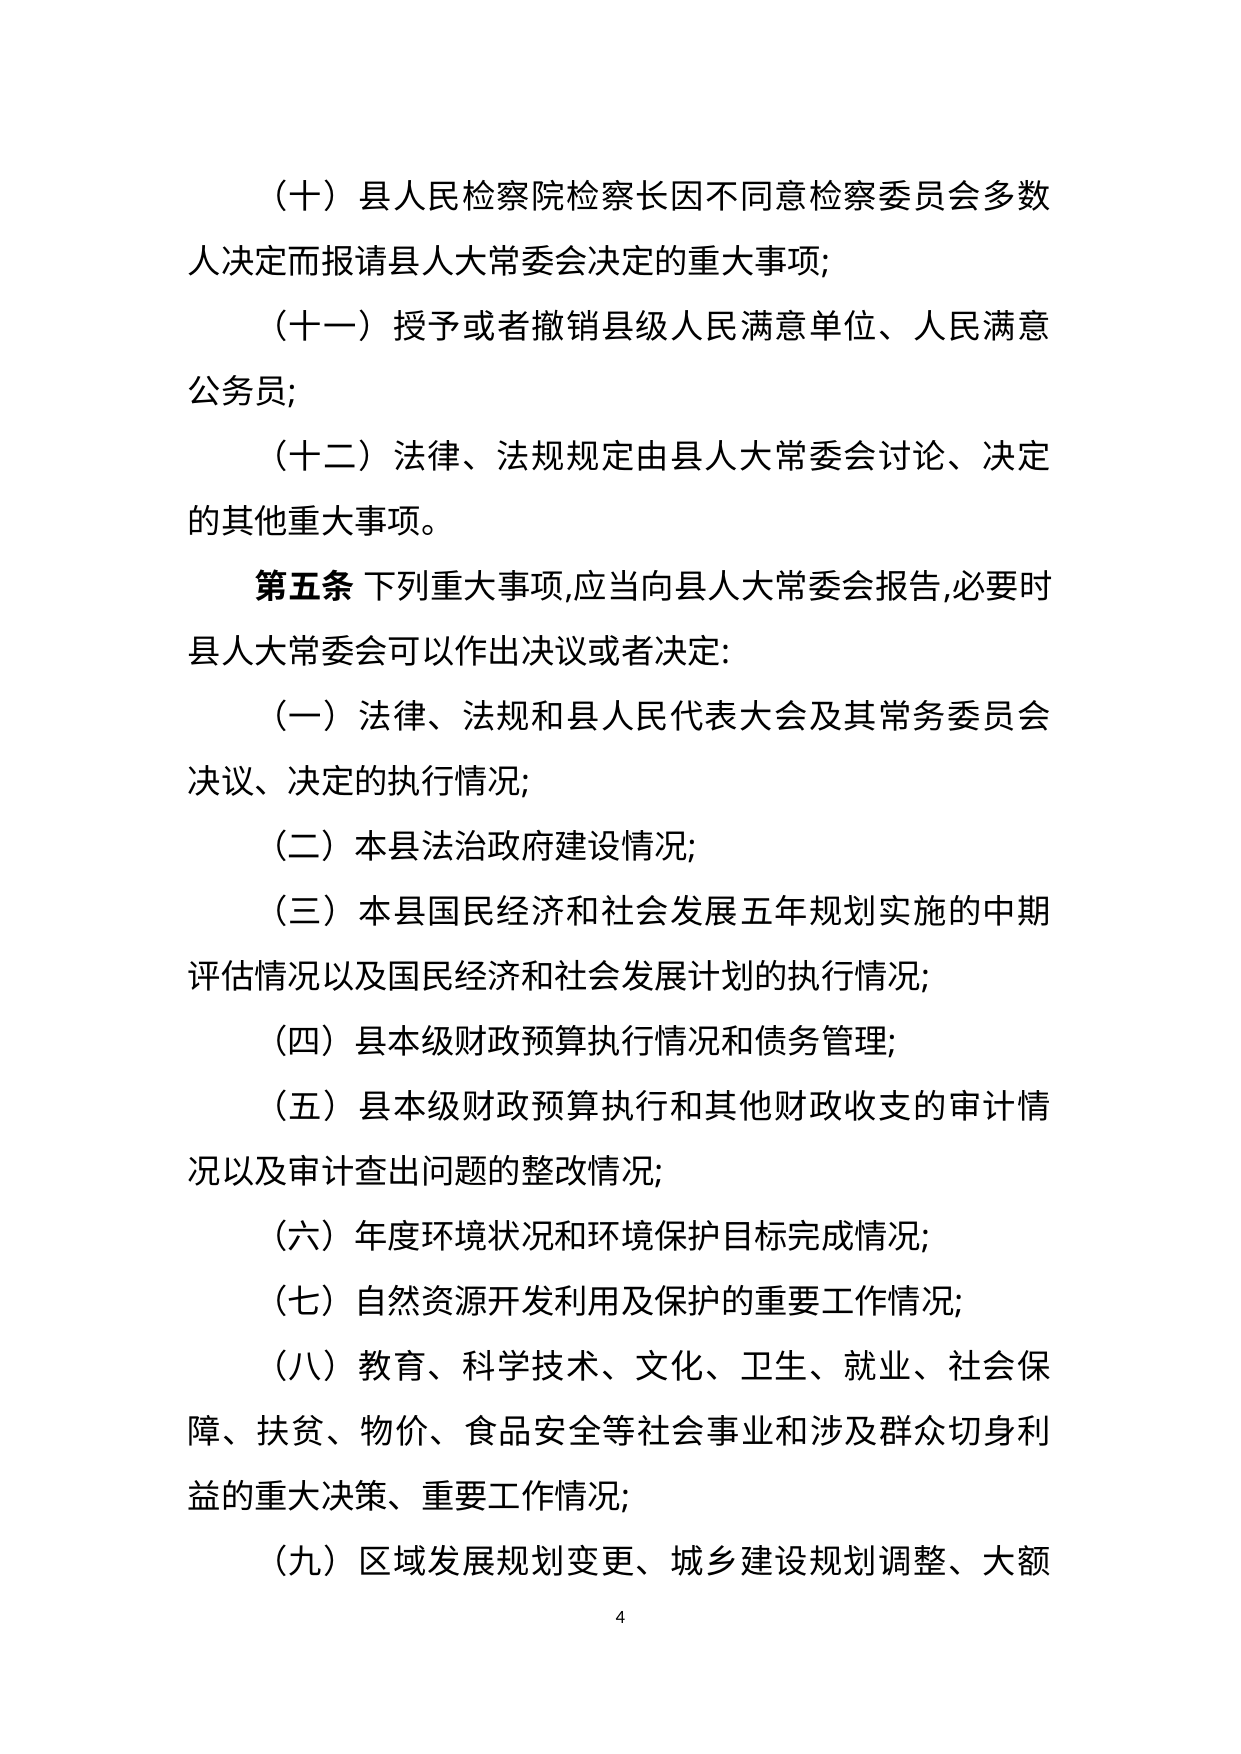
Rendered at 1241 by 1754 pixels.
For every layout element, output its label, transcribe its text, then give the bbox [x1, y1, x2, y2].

text （十一）授予或者撤销县级人民满意单位、人民满意公务员; [187, 292, 1053, 422]
text （八）教育、科学技术、文化、卫生、就业、社会保障、扶贫、物价、食品安全等社会事业和涉及群众切身利益的重大决策、重要工作情况; [187, 1332, 1053, 1527]
text （二）本县法治政府建设情况; [187, 812, 1053, 877]
text （十）县人民检察院检察长因不同意检察委员会多数人决定而报请县人大常委会决定的重大事项; [187, 162, 1053, 292]
text （十二）法律、法规规定由县人大常委会讨论、决定的其他重大事项。 [187, 422, 1053, 552]
text 第五条 下列重大事项,应当向县人大常委会报告,必要时县人大常委会可以作出决议或者决定: [187, 552, 1053, 682]
text （三）本县国民经济和社会发展五年规划实施的中期评估情况以及国民经济和社会发展计划的执行情况; [187, 877, 1053, 1007]
text （七）自然资源开发利用及保护的重要工作情况; [187, 1267, 1053, 1332]
text （一）法律、法规和县人民代表大会及其常务委员会决议、决定的执行情况; [187, 682, 1053, 812]
text （五）县本级财政预算执行和其他财政收支的审计情况以及审计查出问题的整改情况; [187, 1072, 1053, 1202]
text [187, 1527, 1053, 1592]
text （四）县本级财政预算执行情况和债务管理; [187, 1007, 1053, 1072]
text （六）年度环境状况和环境保护目标完成情况; [187, 1202, 1053, 1267]
